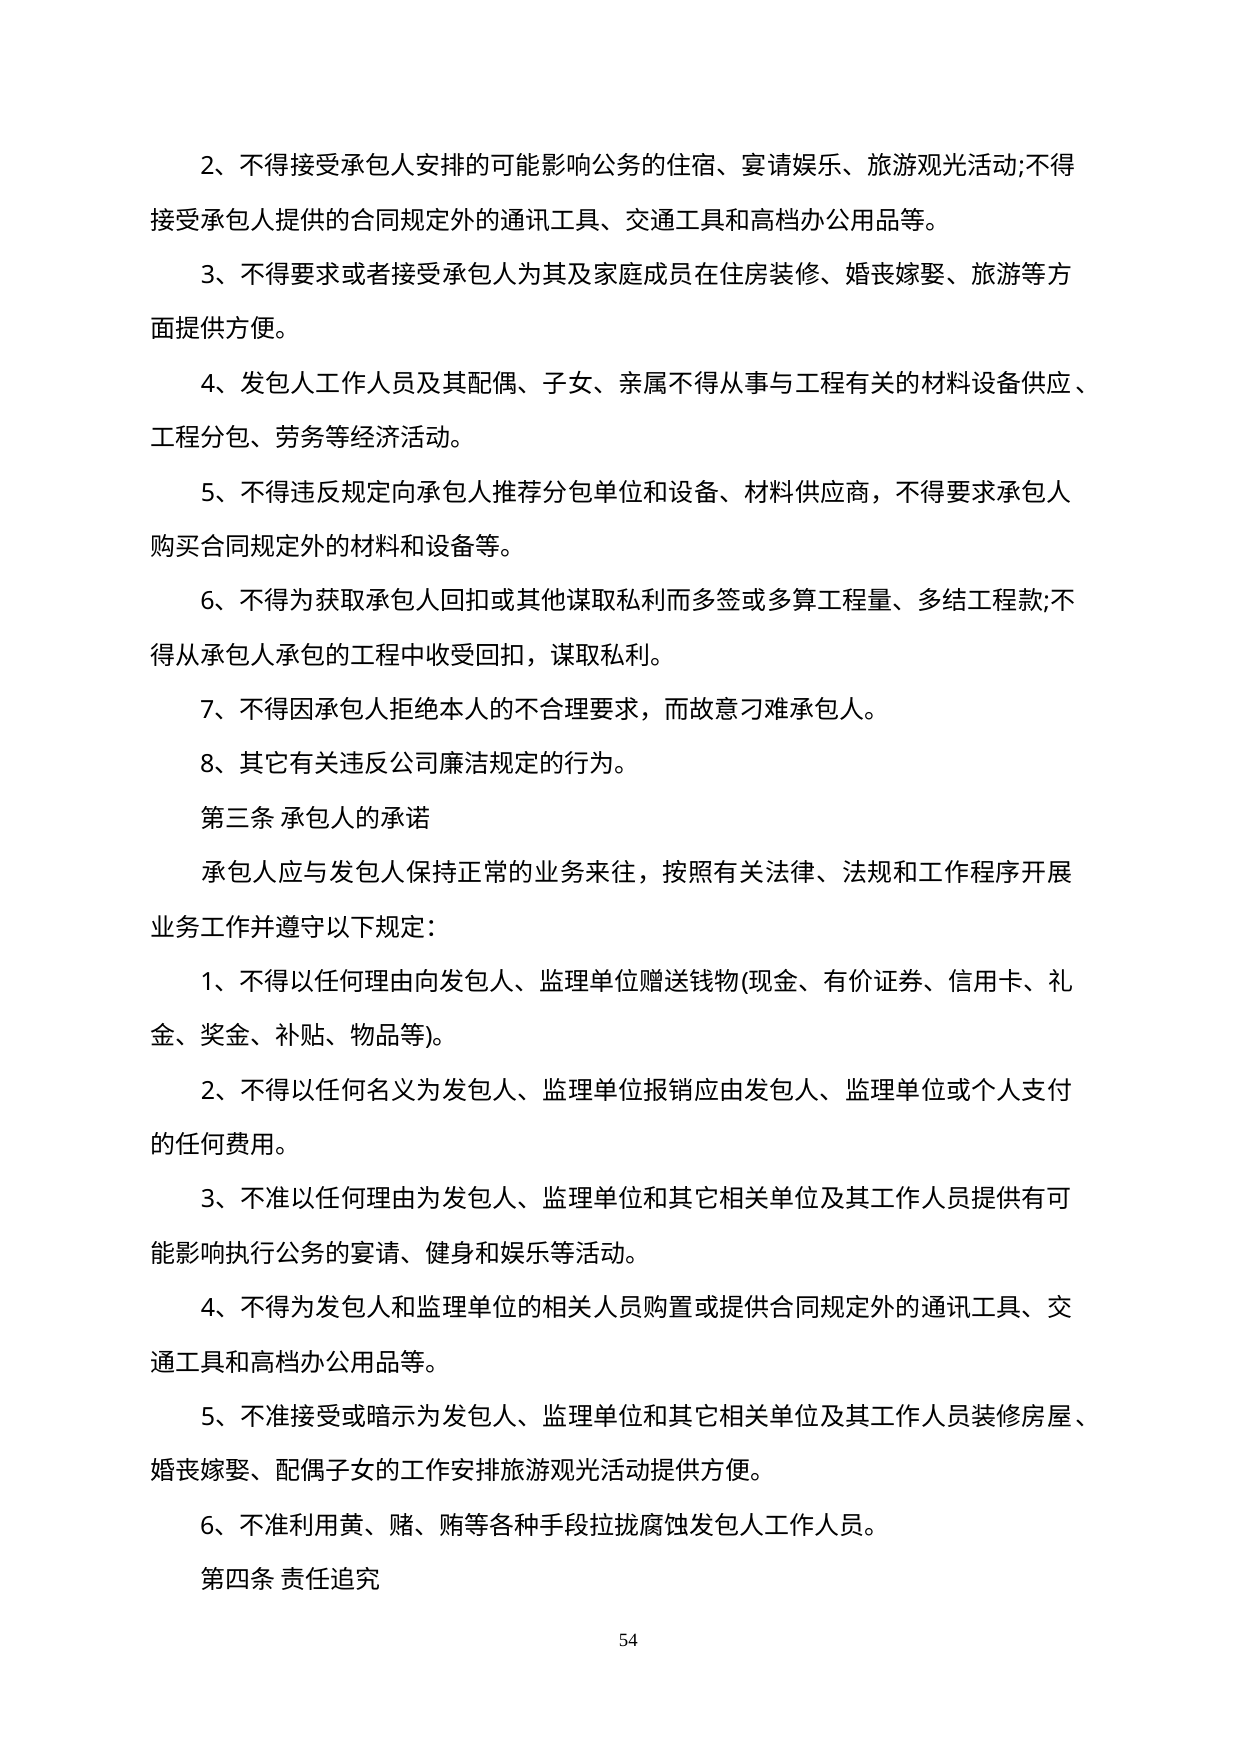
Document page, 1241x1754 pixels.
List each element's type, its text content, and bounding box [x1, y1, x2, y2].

text 3、不准以任何理由为发包人、监理单位和其它相关单位及其工作人员提供有可能影响执行公务的宴请、健身和娱乐等活动。 [150, 1179, 1075, 1269]
text 7、不得因承包人拒绝本人的不合理要求，而故意刁难承包人。 [150, 689, 1075, 726]
text 8、其它有关违反公司廉洁规定的行为。 [150, 744, 1075, 780]
text 1、不得以任何理由向发包人、监理单位赠送钱物(现金、有价证券、信用卡、礼金、奖金、补贴、物品等)。 [150, 961, 1075, 1052]
text 5、不得违反规定向承包人推荐分包单位和设备、材料供应商，不得要求承包人购买合同规定外的材料和设备等。 [150, 472, 1075, 563]
text 2、不得以任何名义为发包人、监理单位报销应由发包人、监理单位或个人支付的任何费用。 [150, 1070, 1075, 1161]
text 6、不得为获取承包人回扣或其他谋取私利而多签或多算工程量、多结工程款;不得从承包人承包的工程中收受回扣，谋取私利。 [150, 581, 1075, 671]
text 第四条 责任追究 [150, 1559, 1075, 1596]
text 6、不准利用黄、赌、贿等各种手段拉拢腐蚀发包人工作人员。 [150, 1505, 1075, 1541]
text 承包人应与发包人保持正常的业务来往，按照有关法律、法规和工作程序开展业务工作并遵守以下规定： [150, 853, 1075, 943]
text 3、不得要求或者接受承包人为其及家庭成员在住房装修、婚丧嫁娶、旅游等方面提供方便。 [150, 254, 1075, 345]
text 4、不得为发包人和监理单位的相关人员购置或提供合同规定外的通讯工具、交通工具和高档办公用品等。 [150, 1288, 1075, 1378]
text 5、不准接受或暗示为发包人、监理单位和其它相关单位及其工作人员装修房屋、婚丧嫁娶、配偶子女的工作安排旅游观光活动提供方便。 [150, 1396, 1075, 1487]
text 4、发包人工作人员及其配偶、子女、亲属不得从事与工程有关的材料设备供应、工程分包、劳务等经济活动。 [150, 363, 1075, 454]
text 第三条 承包人的承诺 [150, 798, 1075, 834]
text 2、不得接受承包人安排的可能影响公务的住宿、宴请娱乐、旅游观光活动;不得接受承包人提供的合同规定外的通讯工具、交通工具和高档办公用品等。 [150, 146, 1075, 236]
